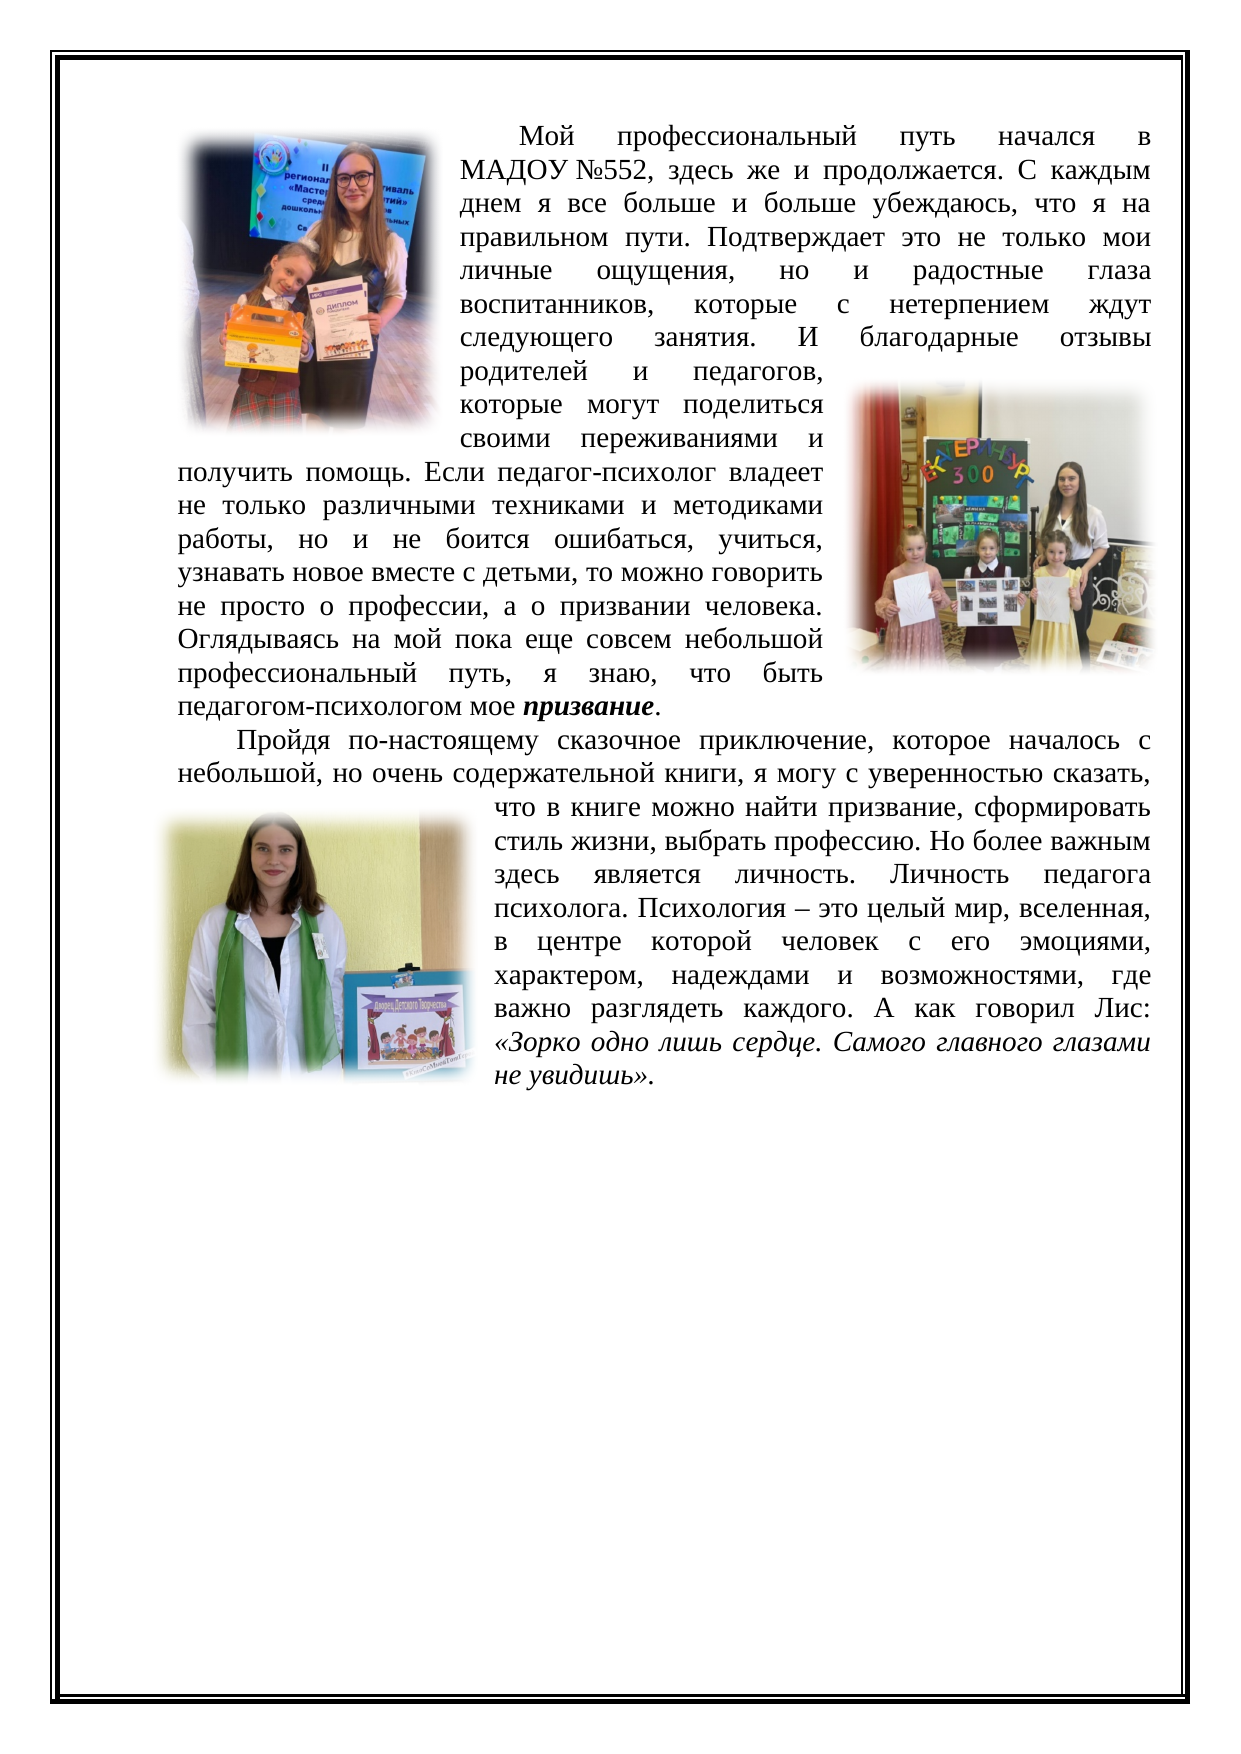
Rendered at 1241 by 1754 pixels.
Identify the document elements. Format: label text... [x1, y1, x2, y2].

text Пройдя по-настоящему сказочное приключение, которое началось с небольшой, но очень содержательной книги, я могу с уверенностью сказать, что в книге можно найти призвание, сформировать стиль жизни, выбрать профессию. Но более важным здесь является личность. Личность педагога психолога. Психология – это целый мир, вселенная, в центре которой человек с его эмоциями, характером, надеждами и возможностями, где важно разглядеть каждого. А как говорил Лис: «Зорко одно лишь сердце. Самого главного глазами не увидишь». [177, 722, 1152, 1091]
text Мой профессиональный путь начался в МАДОУ №552, здесь же и продолжается. С каждым днем я все больше и больше убеждаюсь, что я на правильном пути. Подтверждает это не только мои личные ощущения, но и радостные глаза воспитанников, которые с нетерпением ждут следующего занятия. И благодарные отзывы родителей и педагогов, которые могут поделиться своими переживаниями и получить помощь. Если педагог-психолог владеет не только различными техниками и методиками работы, но и не боится ошибаться, учиться, узнавать новое вместе с детьми, то можно говорить не просто о профессии, а о призвании человека. Оглядываясь на мой пока еще совсем небольшой профессиональный путь, я знаю, что быть педагогом-психологом мое призвание. [177, 118, 1152, 722]
